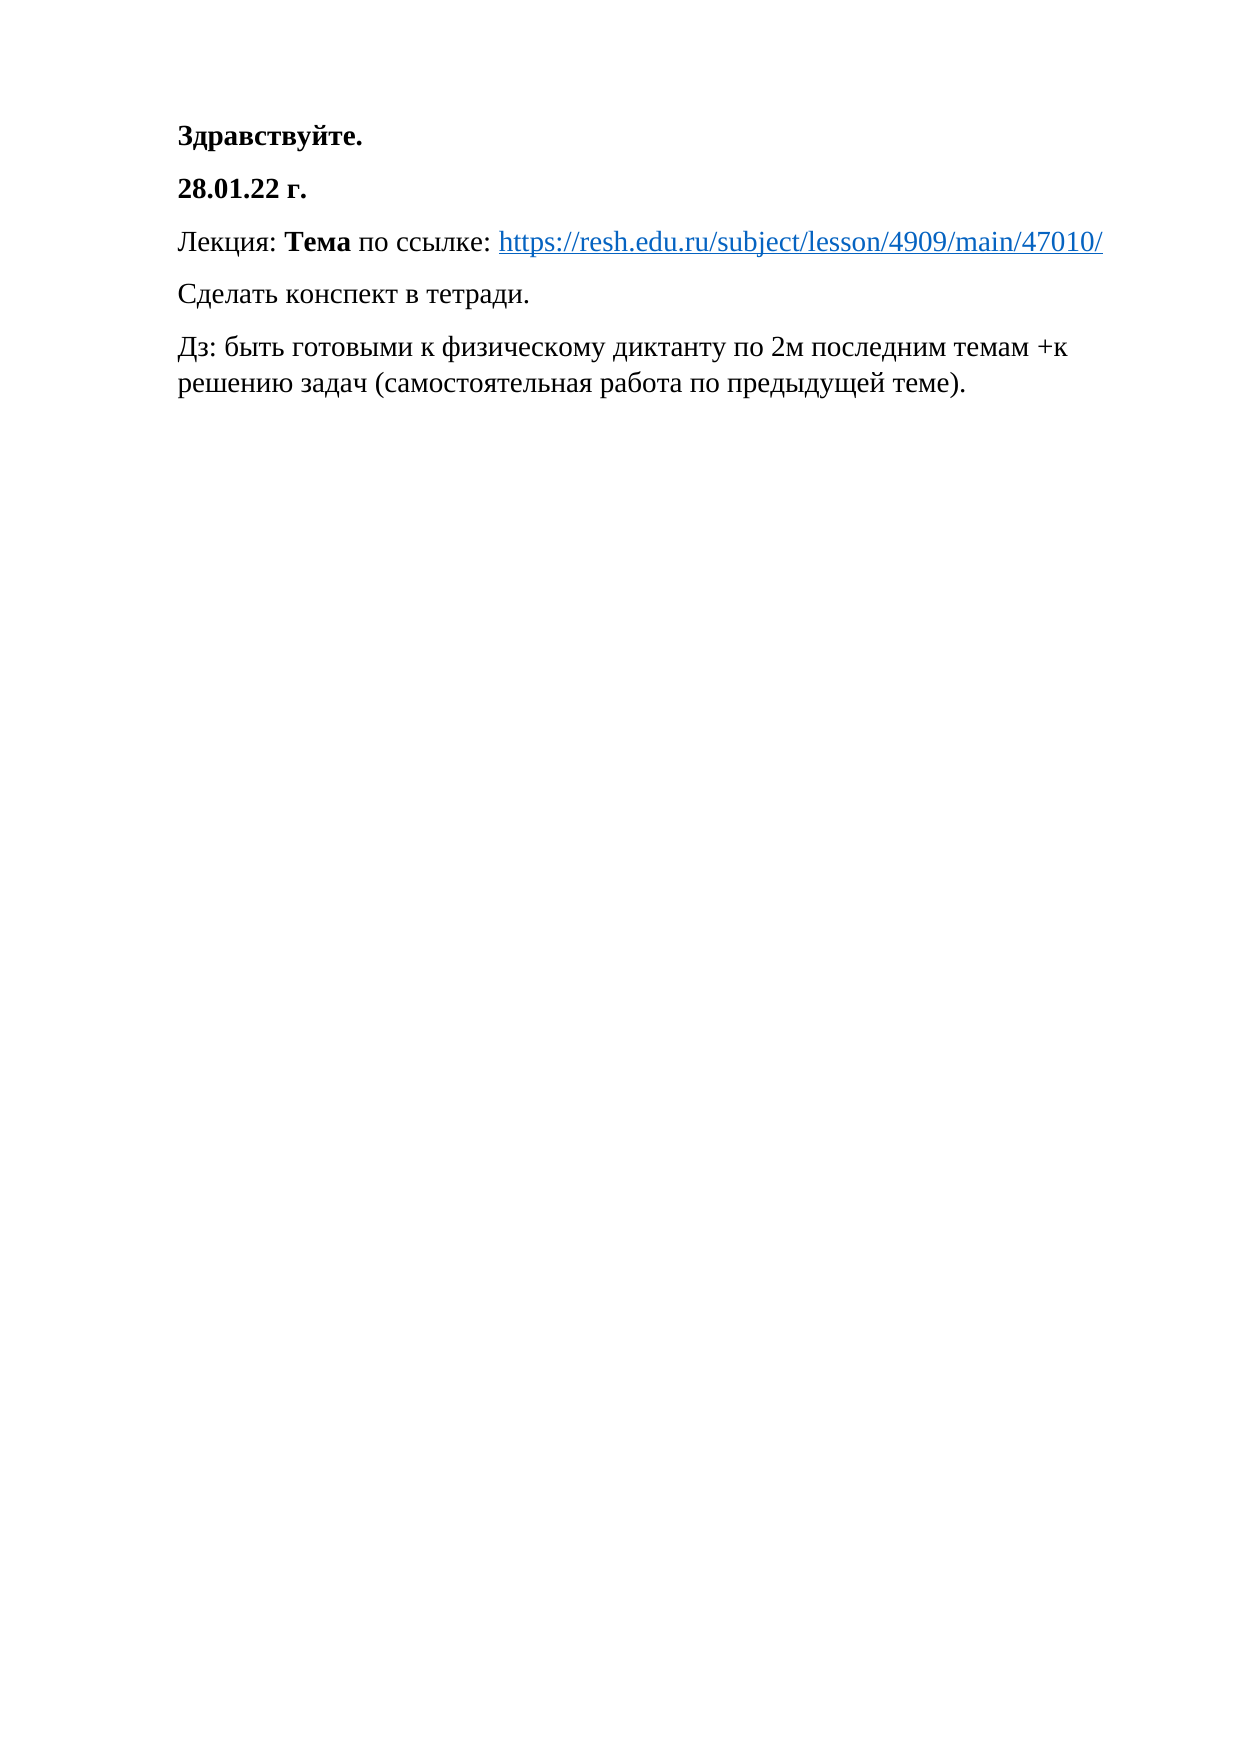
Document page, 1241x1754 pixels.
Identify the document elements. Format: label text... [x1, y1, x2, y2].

text Дз: быть готовыми к физическому диктанту по 2м последним темам +к решению задач (самостоятельная работа по предыдущей теме). [177, 329, 1152, 399]
text Здравствуйте. [177, 118, 1152, 152]
text 28.01.22 г. [177, 171, 1152, 204]
text Лекция: Тема по ссылке: https://resh.edu.ru/subject/lesson/4909/main/47010/ [177, 224, 1152, 257]
text Сделать конспект в тетради. [177, 277, 1152, 310]
